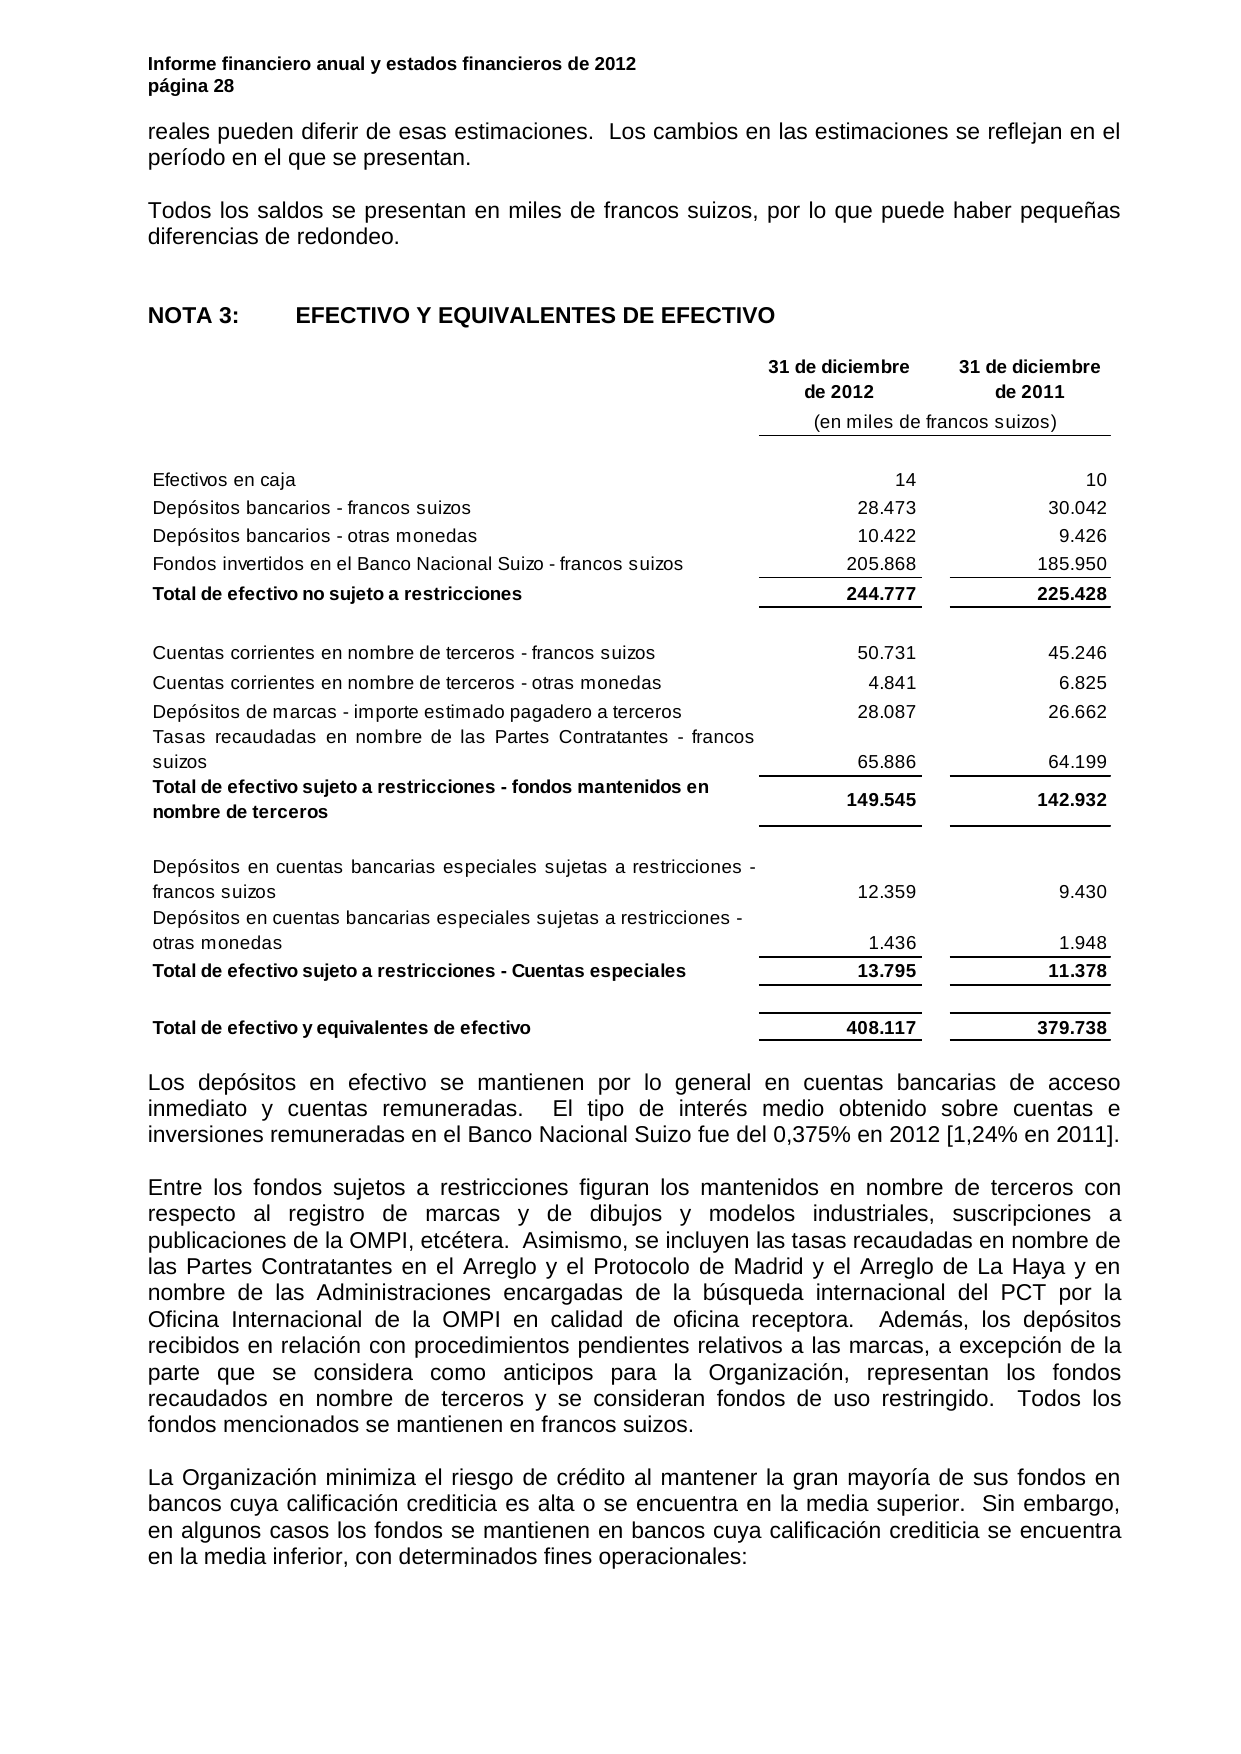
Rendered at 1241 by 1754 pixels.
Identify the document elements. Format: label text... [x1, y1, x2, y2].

subtitle NOTA 3: EFECTIVO Y EQUIVALENTES DE EFECTIVO [148, 302, 1122, 329]
text Los depósitos en efectivo se mantienen por lo general en cuentas bancarias de acceso inmediato y cuentas remuneradas. El tipo de interés medio obtenido sobre cuentas e inversiones remuneradas en el Banco Nacional Suizo fue del 0,375% en 2012 [1,24% en 2011]. [148, 1068, 1122, 1148]
text Todos los saldos se presentan en miles de francos suizos, por lo que puede haber pequeñas diferencias de redondeo. [148, 197, 1122, 249]
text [148, 118, 1122, 171]
text Entre los fondos sujetos a restricciones figuran los mantenidos en nombre de terceros con respecto al registro de marcas y de dibujos y modelos industriales, suscripciones a publicaciones de la OMPI, etcétera. Asimismo, se incluyen las tasas recaudadas en nombre de las Partes Contratantes en el Arreglo y el Protocolo de Madrid y el Arreglo de La Haya y en nombre de las Administraciones encargadas de la búsqueda internacional del PCT por la Oficina Internacional de la OMPI en calidad de oficina receptora. Además, los depósitos recibidos en relación con procedimientos pendientes relativos a las marcas, a excepción de la parte que se considera como anticipos para la Organización, representan los fondos recaudados en nombre de terceros y se consideran fondos de uso restringido. Todos los fondos mencionados se mantienen en francos suizos. [148, 1174, 1122, 1437]
text La Organización minimiza el riesgo de crédito al mantener la gran mayoría de sus fondos en bancos cuya calificación crediticia es alta o se encuentra en la media superior. Sin embargo, en algunos casos los fondos se mantienen en bancos cuya calificación crediticia se encuentra en la media inferior, con determinados fines operacionales: [148, 1464, 1122, 1569]
